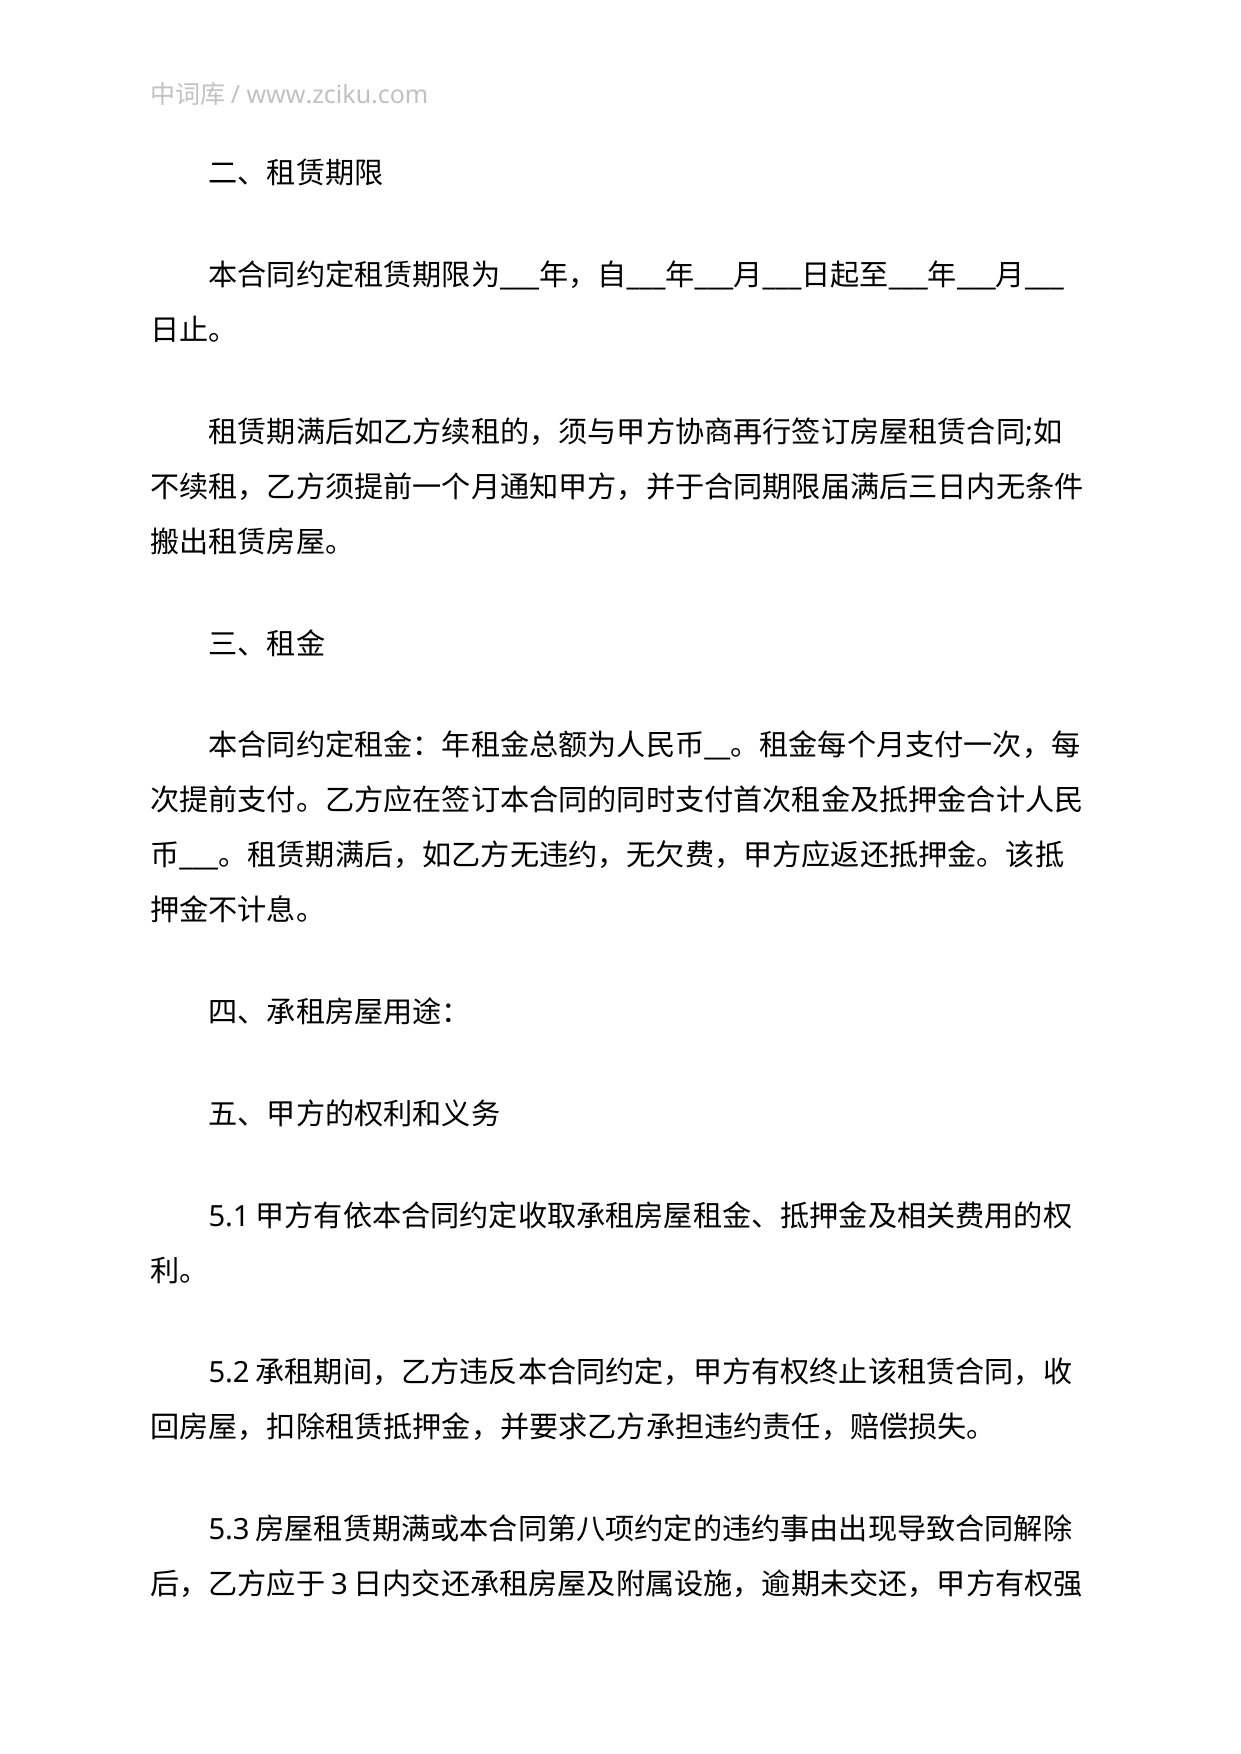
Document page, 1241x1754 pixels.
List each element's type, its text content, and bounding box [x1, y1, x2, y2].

text 租赁期满后如乙方续租的，须与甲方协商再行签订房屋租赁合同;如不续租，乙方须提前一个月通知甲方，并于合同期限届满后三日内无条件搬出租赁房屋。 [150, 408, 1090, 561]
text 四、承租房屋用途： [150, 989, 1090, 1031]
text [150, 1506, 1090, 1603]
text 5.2承租期间，乙方违反本合同约定，甲方有权终止该租赁合同，收回房屋，扣除租赁抵押金，并要求乙方承担违约责任，赔偿损失。 [150, 1349, 1090, 1446]
text 本合同约定租金：年租金总额为人民币__。租金每个月支付一次，每次提前支付。乙方应在签订本合同的同时支付首次租金及抵押金合计人民币___。租赁期满后，如乙方无违约，无欠费，甲方应返还抵押金。该抵押金不计息。 [150, 722, 1090, 929]
text 二、租赁期限 [150, 150, 1090, 192]
text 五、甲方的权利和义务 [150, 1090, 1090, 1133]
text 5.1甲方有依本合同约定收取承租房屋租金、抵押金及相关费用的权利。 [150, 1192, 1090, 1289]
text 本合同约定租赁期限为___年，自___年___月___日起至___年___月___日止。 [150, 252, 1090, 349]
text 三、租金 [150, 620, 1090, 662]
